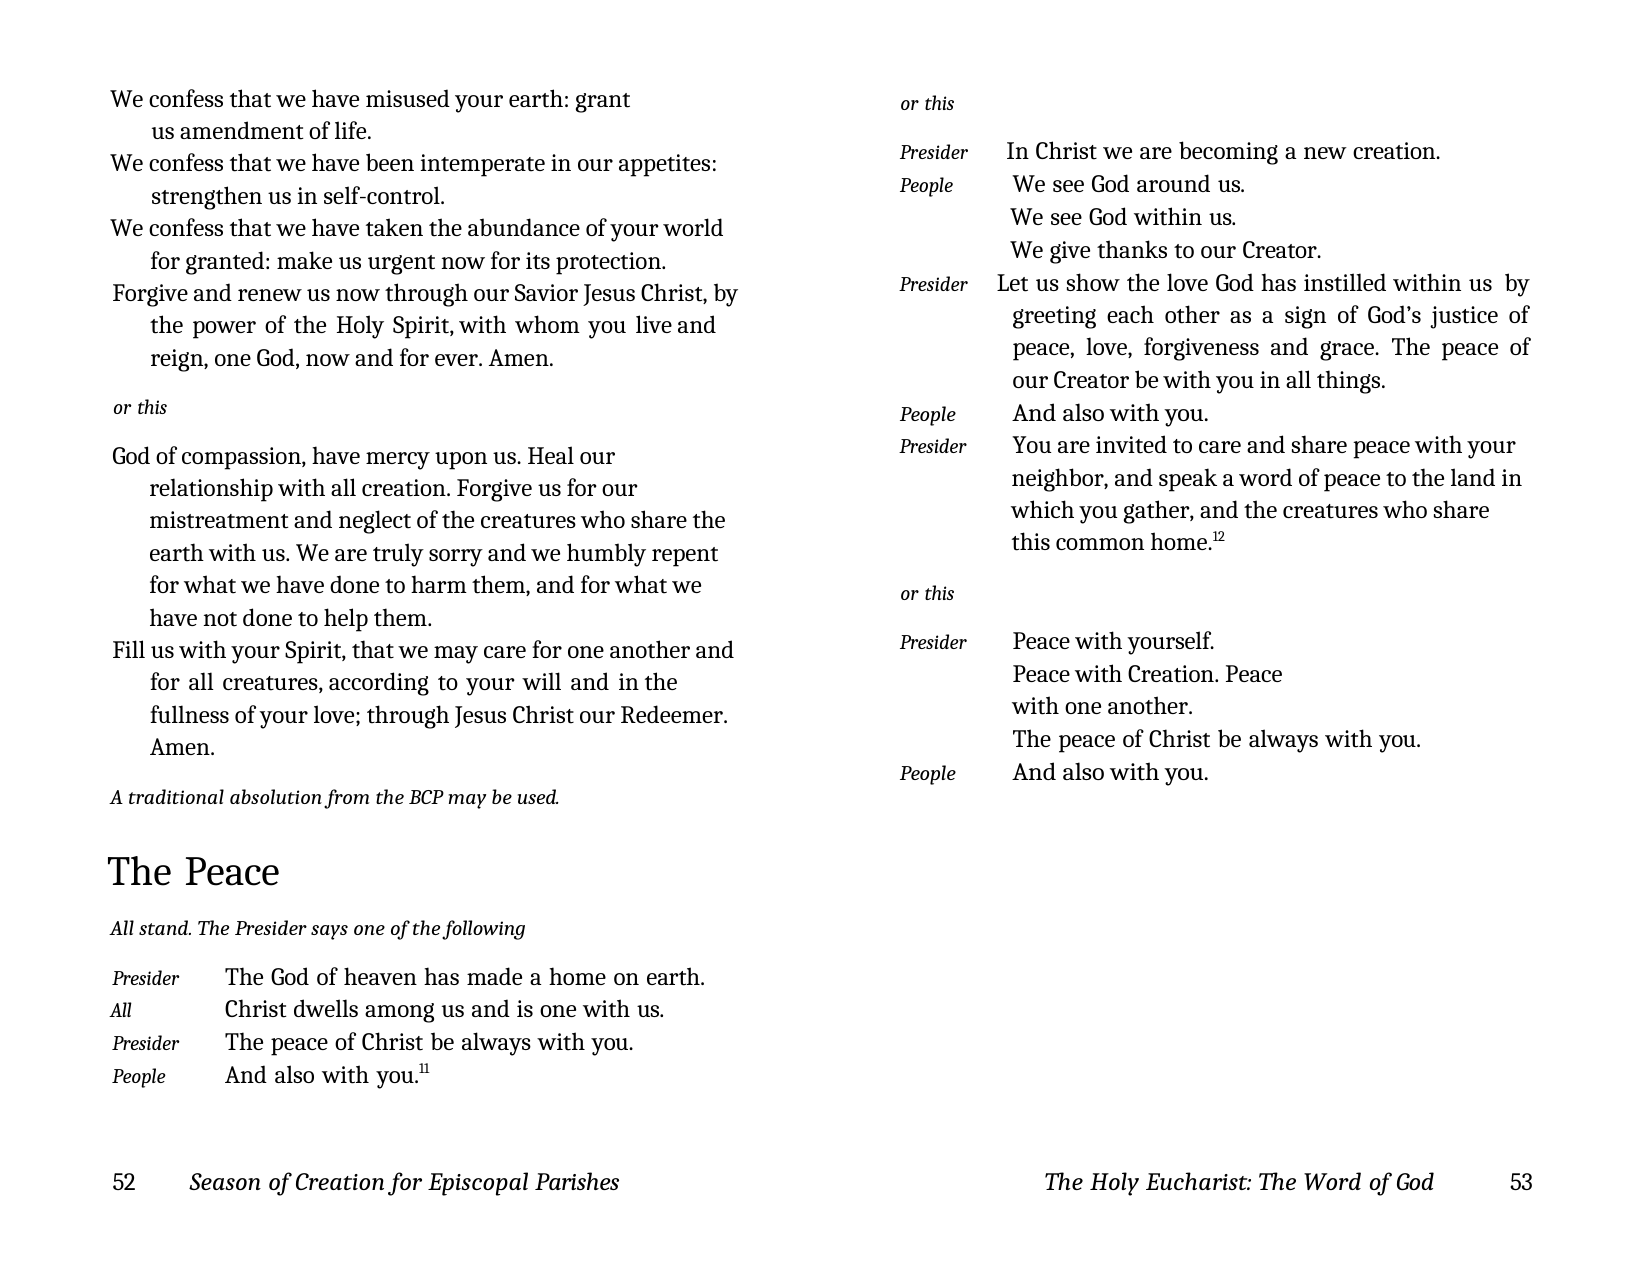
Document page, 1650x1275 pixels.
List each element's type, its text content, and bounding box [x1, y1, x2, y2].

text Presider Let us show the love God has instilled within us by greeting each other as a sign of God’s justice of peace, love, forgiveness and grace. The peace of our Creator be with you in all things. [899, 268, 1529, 394]
text Presider You are invited to care and share peace with your neighbor, and speak a word of peace to the land in which you gather, and the creatures who share this common home.12 [899, 431, 1532, 557]
text God of compassion, have mercy upon us. Heal our relationship with all creation. Forgive us for our mistreatment and neglect of the creatures who share the earth with us. We are truly sorry and we humbly repent for what we have done to harm them, and for what we have not done to help them. [112, 442, 736, 632]
text People And also with you. [899, 398, 1558, 427]
text We confess that we have taken the abundance of your world for granted: make us urgent now for its protection. [110, 214, 755, 275]
text Presider The God of heaven has made a home on earth. [112, 962, 755, 991]
text Forgive and renew us now through our Savior Jesus Christ, by the power of the Holy Spirit, with whom you live and reign, one God, now and for ever. Amen. [112, 279, 755, 372]
text or this [113, 396, 755, 420]
text Presider The peace of Christ be always with you. [112, 1028, 755, 1057]
text We give thanks to our Creator. [1010, 236, 1558, 264]
subtitle The Peace [107, 848, 755, 896]
text People And also with you. [899, 757, 1558, 786]
text or this [900, 92, 1558, 116]
text Presider Peace with yourself. [899, 627, 1558, 656]
text All Christ dwells among us and is one with us. [110, 995, 755, 1024]
text The peace of Christ be always with you. [1012, 724, 1558, 753]
text Fill us with your Spirit, that we may care for one another and for all creatures, according to your will and in the fullness of your love; through Jesus Christ our Redeemer. Amen. [112, 636, 736, 762]
text or this [900, 581, 1558, 605]
text All stand. The Presider says one of the following [110, 917, 755, 941]
text We confess that we have been intemperate in our appetites: strengthen us in self-control. [110, 149, 755, 211]
text We confess that we have misused your earth: grant us amendment of life. [110, 84, 644, 146]
text People And also with you.11 [112, 1061, 755, 1089]
text Presider In Christ we are becoming a new creation. [899, 137, 1558, 166]
text Peace with Creation. Peace with one another. [1012, 659, 1290, 721]
text People We see God around us. [899, 170, 1558, 199]
text A traditional absolution from the BCP may be used. [110, 785, 755, 809]
text We see God within us. [1010, 203, 1558, 232]
